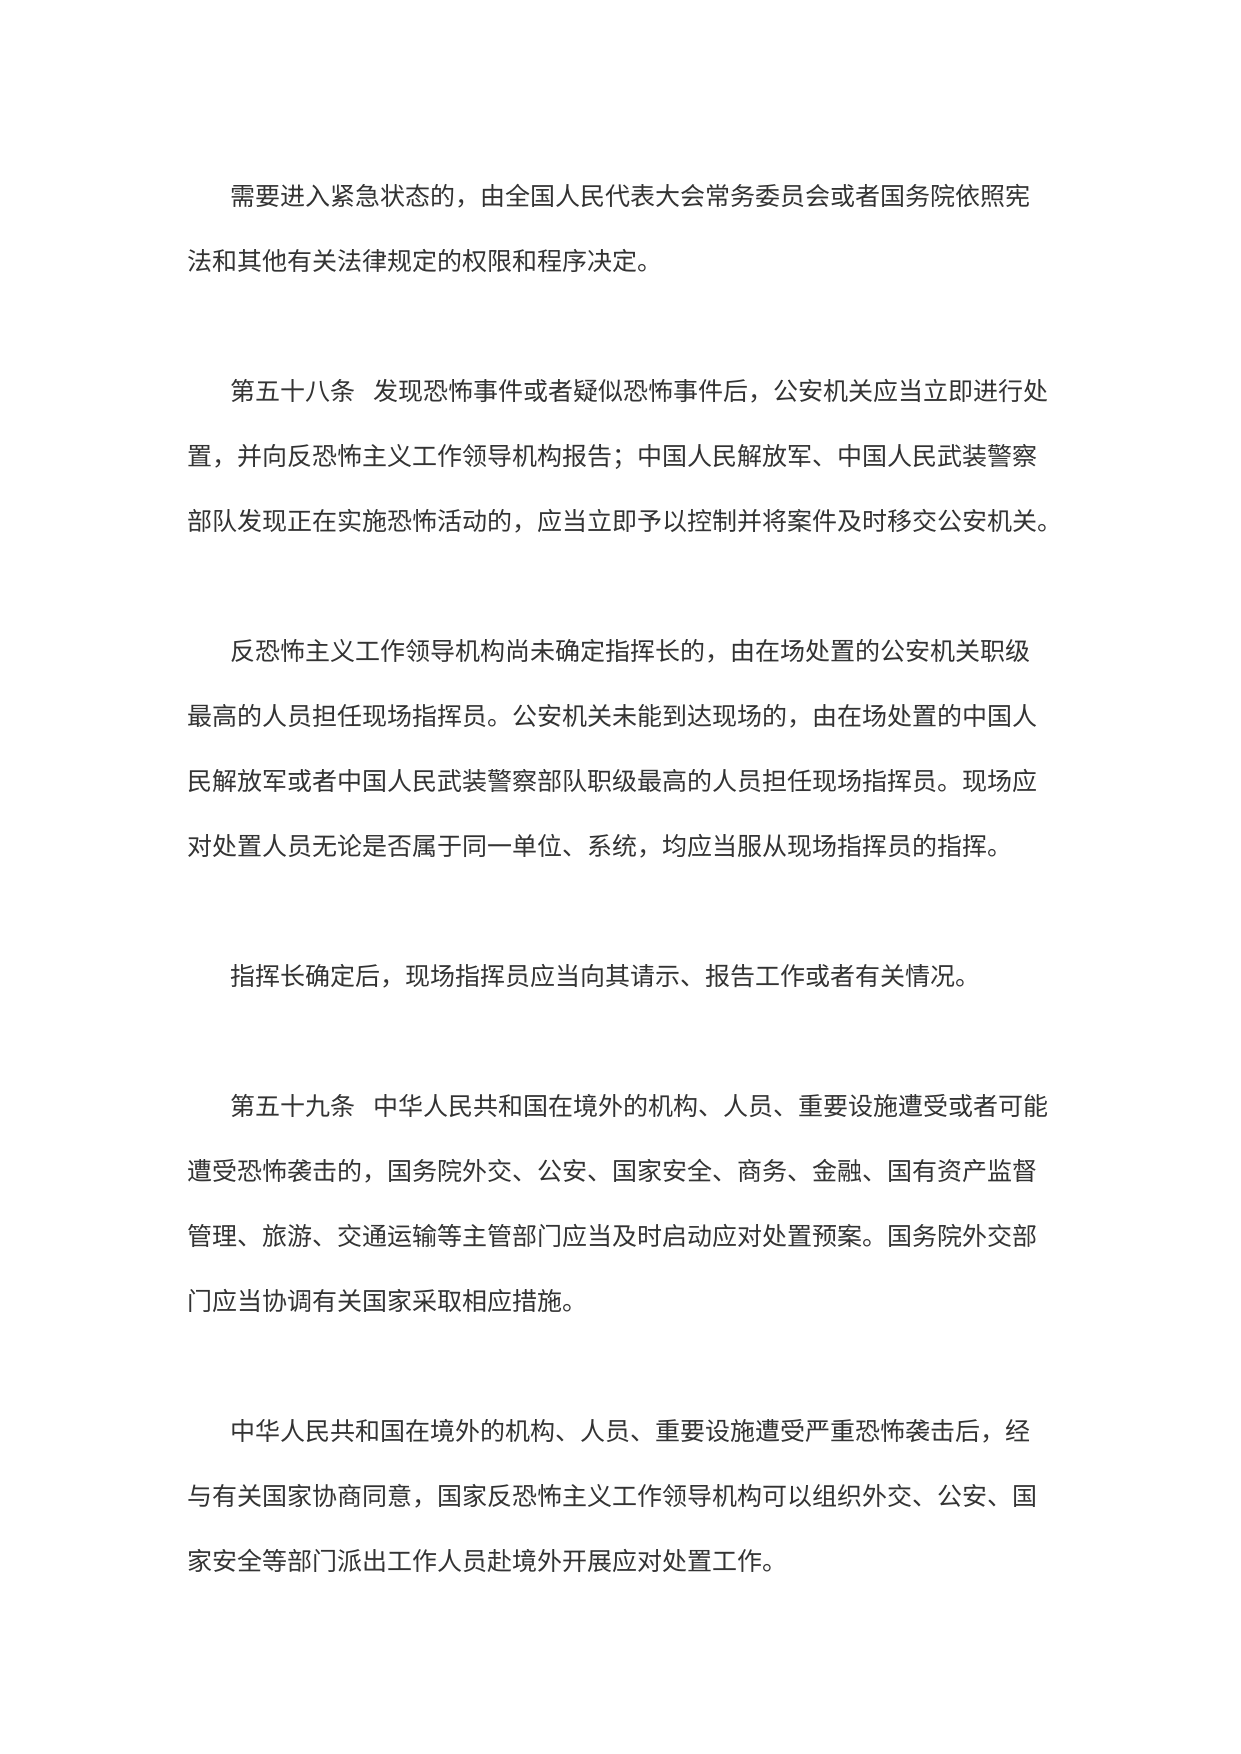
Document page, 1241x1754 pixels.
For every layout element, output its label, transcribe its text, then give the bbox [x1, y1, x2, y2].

text 中华人民共和国在境外的机构、人员、重要设施遭受严重恐怖袭击后，经与有关国家协商同意，国家反恐怖主义工作领导机构可以组织外交、公安、国家安全等部门派出工作人员赴境外开展应对处置工作。 [187, 1397, 1053, 1592]
text 指挥长确定后，现场指挥员应当向其请示、报告工作或者有关情况。 [187, 942, 1053, 1007]
text 第五十八条 发现恐怖事件或者疑似恐怖事件后，公安机关应当立即进行处置，并向反恐怖主义工作领导机构报告；中国人民解放军、中国人民武装警察部队发现正在实施恐怖活动的，应当立即予以控制并将案件及时移交公安机关。 [187, 357, 1053, 552]
text 反恐怖主义工作领导机构尚未确定指挥长的，由在场处置的公安机关职级最高的人员担任现场指挥员。公安机关未能到达现场的，由在场处置的中国人民解放军或者中国人民武装警察部队职级最高的人员担任现场指挥员。现场应对处置人员无论是否属于同一单位、系统，均应当服从现场指挥员的指挥。 [187, 617, 1053, 877]
text 需要进入紧急状态的，由全国人民代表大会常务委员会或者国务院依照宪法和其他有关法律规定的权限和程序决定。 [187, 162, 1053, 292]
text 第五十九条 中华人民共和国在境外的机构、人员、重要设施遭受或者可能遭受恐怖袭击的，国务院外交、公安、国家安全、商务、金融、国有资产监督管理、旅游、交通运输等主管部门应当及时启动应对处置预案。国务院外交部门应当协调有关国家采取相应措施。 [187, 1072, 1053, 1332]
